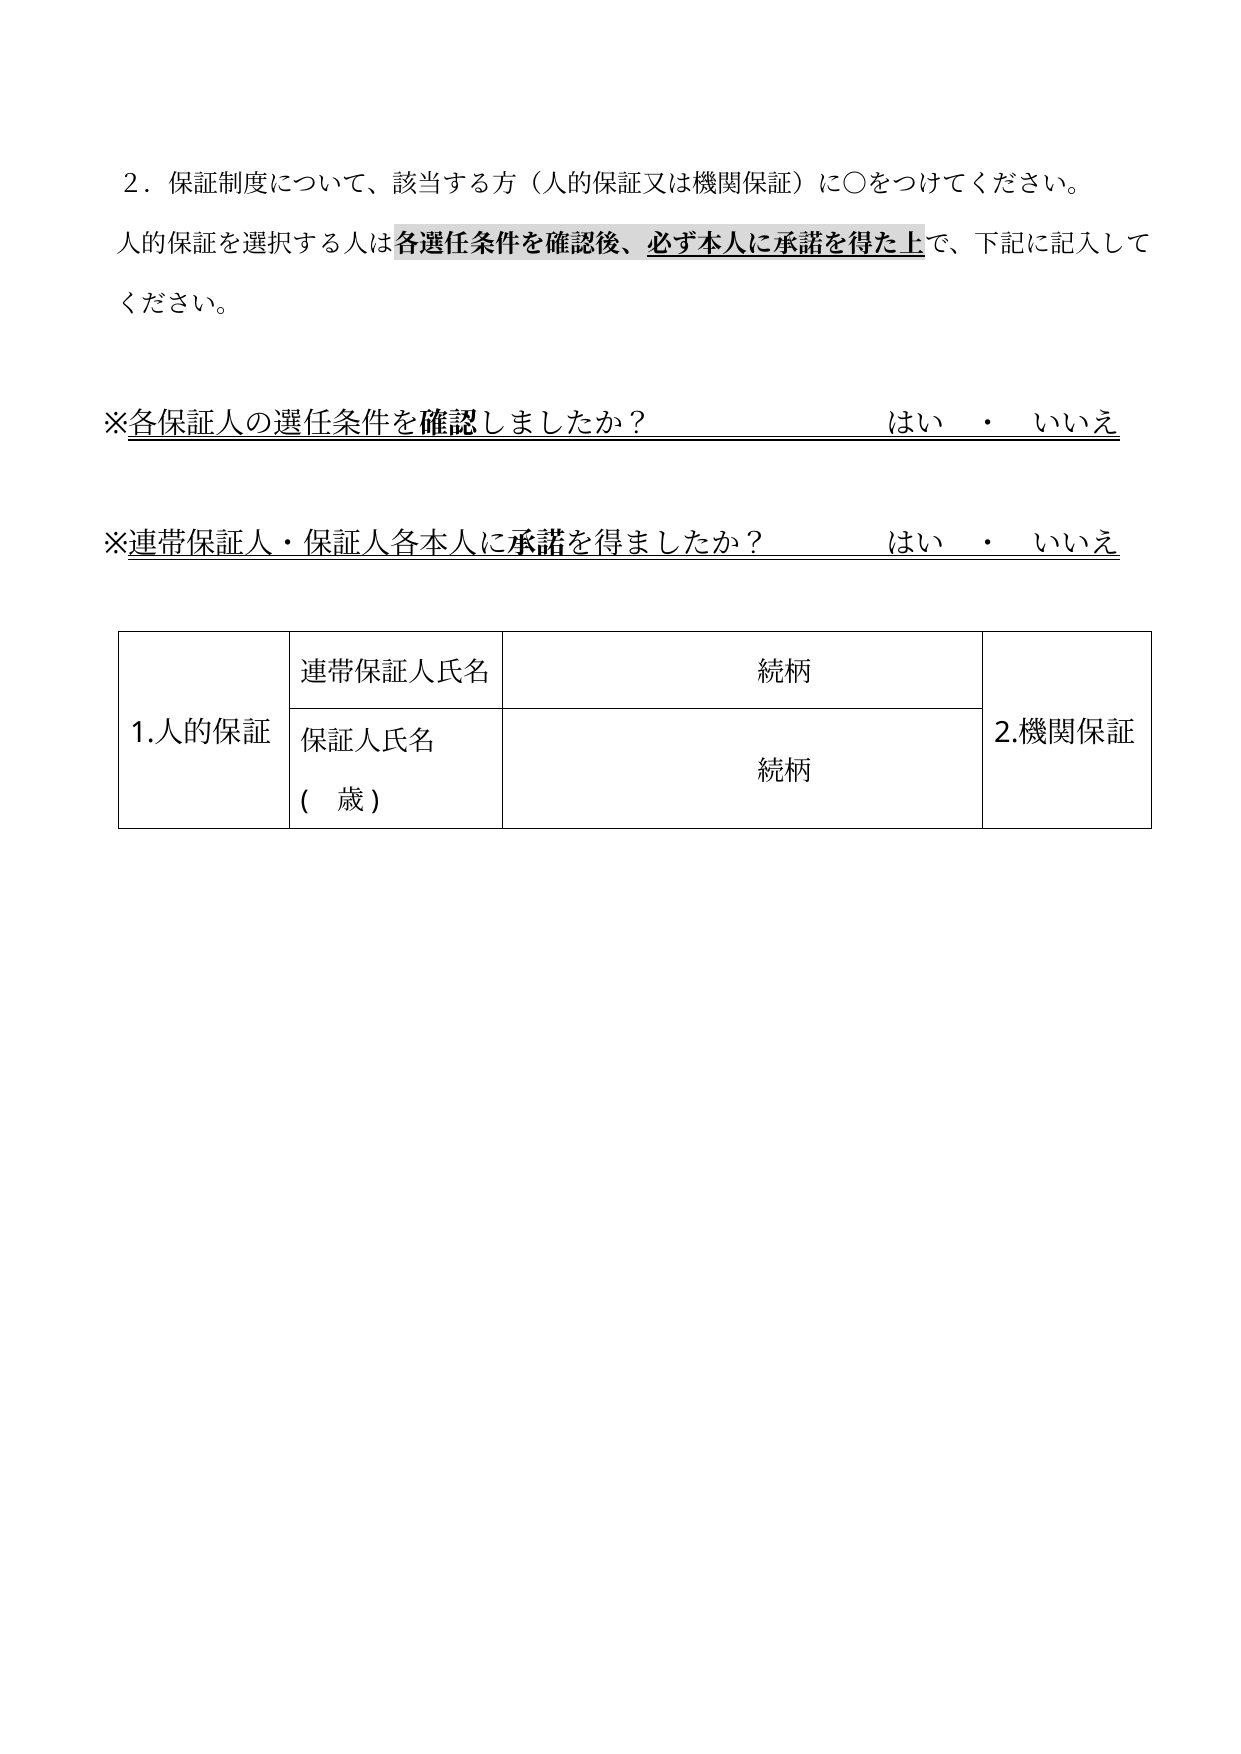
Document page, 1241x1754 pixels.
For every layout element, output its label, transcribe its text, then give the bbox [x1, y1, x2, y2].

text ※連帯保証人・保証人各本人に承諾を得ましたか？ はい ・ いいえ [103, 511, 1152, 571]
table_cell 保証人氏名 ( 歳 ) [290, 709, 502, 828]
table_cell 続柄 [503, 709, 982, 828]
table_header 連帯保証人氏名 [290, 632, 502, 707]
text 人的保証を選択する人は各選任条件を確認後、必ず本人に承諾を得た上で、下記に記入してください。 [116, 212, 1152, 332]
text ２．保証制度について、該当する方（人的保証又は機関保証）に○をつけてください。 [103, 152, 1152, 212]
text ※各保証人の選任条件を確認しましたか？ はい ・ いいえ [103, 391, 1152, 451]
table_header 2.機関保証 [983, 632, 1151, 828]
table_header 続柄 [503, 632, 982, 707]
table_header 1.人的保証 [119, 632, 289, 828]
